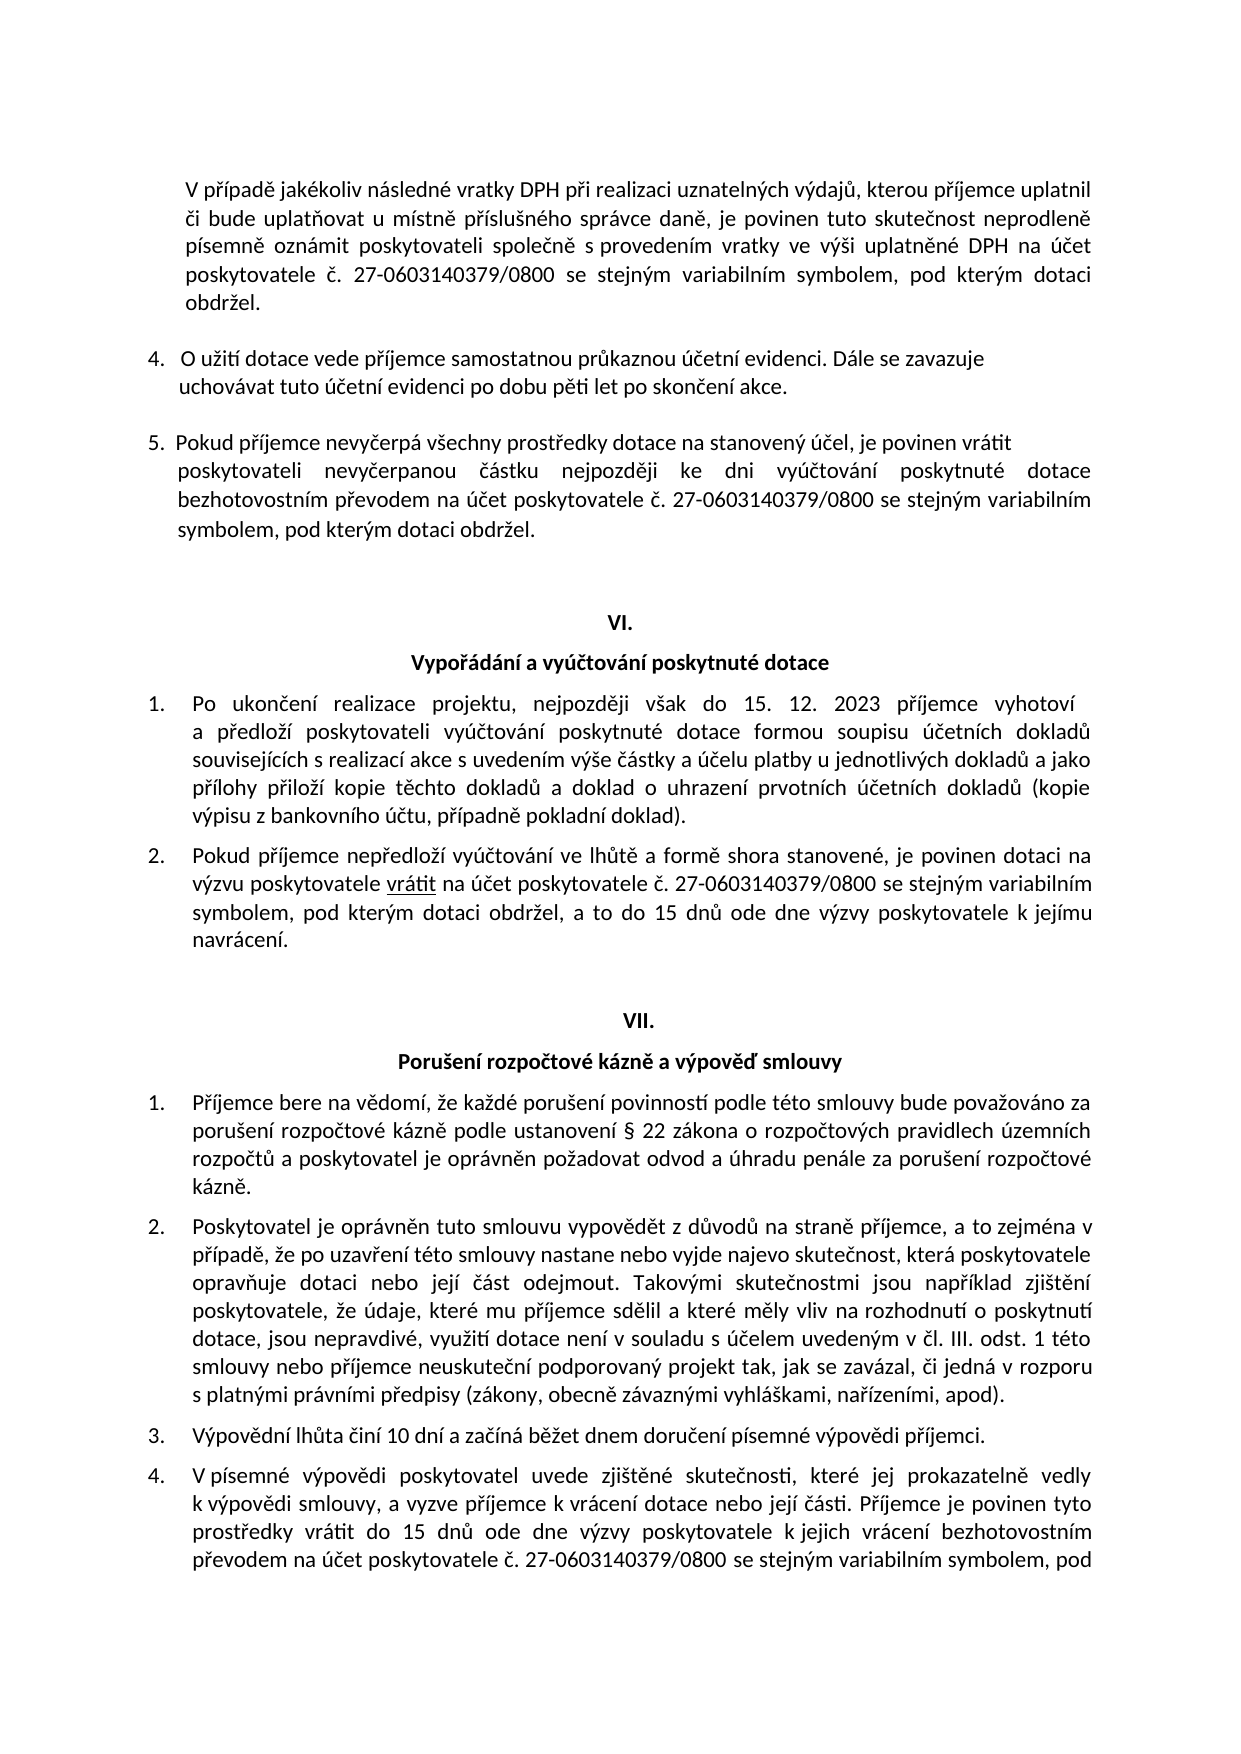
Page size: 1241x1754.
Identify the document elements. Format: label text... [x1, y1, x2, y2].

list Příjemce bere na vědomí, že každé porušení povinností podle této smlouvy bude považováno za porušení rozpočtové kázně podle ustanovení § 22 zákona o rozpočtových pravidlech územních rozpočtů a poskytovatel je oprávněn požadovat odvod a úhradu penále za porušení rozpočtové kázně. [148, 1088, 1093, 1200]
list Výpovědní lhůta činí 10 dní a začíná běžet dnem doručení písemné výpovědi příjemci. [148, 1421, 1093, 1449]
text Vypořádání a vyúčtování poskytnuté dotace [148, 648, 1093, 676]
text 5. Pokud příjemce nevyčerpá všechny prostředky dotace na stanovený účel, je povinen vrátit [148, 428, 1093, 456]
text V případě jakékoliv následné vratky DPH při realizaci uznatelných výdajů, kterou příjemce uplatnil či bude uplatňovat u místně příslušného správce daně, je povinen tuto skutečnost neprodleně písemně oznámit poskytovateli společně s provedením vratky ve výši uplatněné DPH na účet poskytovatele č. 27-0603140379/0800 se stejným variabilním symbolem, pod kterým dotaci obdržel. [185, 176, 1093, 316]
list Poskytovatel je oprávněn tuto smlouvu vypovědět z důvodů na straně příjemce, a to zejména v případě, že po uzavření této smlouvy nastane nebo vyjde najevo skutečnost, která poskytovatele opravňuje dotaci nebo její část odejmout. Takovými skutečnostmi jsou například zjištění poskytovatele, že údaje, které mu příjemce sdělil a které měly vliv na rozhodnutí o poskytnutí dotace, jsou nepravdivé, využití dotace není v souladu s účelem uvedeným v čl. III. odst. 1 této smlouvy nebo příjemce neuskuteční podporovaný projekt tak, jak se zavázal, či jedná v rozporu s platnými právními předpisy (zákony, obecně závaznými vyhláškami, nařízeními, apod). [148, 1212, 1093, 1408]
text uchovávat tuto účetní evidenci po dobu pěti let po skončení akce. [148, 372, 1093, 400]
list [148, 1461, 1093, 1573]
list Po ukončení realizace projektu, nejpozději však do 15. 12. 2023 příjemce vyhotoví a předloží poskytovateli vyúčtování poskytnuté dotace formou soupisu účetních dokladů souvisejících s realizací akce s uvedením výše částky a účelu platby u jednotlivých dokladů a jako přílohy přiloží kopie těchto dokladů a doklad o uhrazení prvotních účetních dokladů (kopie výpisu z bankovního účtu, případně pokladní doklad). [148, 689, 1093, 829]
text Porušení rozpočtové kázně a výpověď smlouvy [148, 1047, 1093, 1075]
text VI. [148, 608, 1093, 636]
text 4. O užití dotace vede příjemce samostatnou průkaznou účetní evidenci. Dále se zavazuje [148, 344, 1093, 372]
list Pokud příjemce nepředloží vyúčtování ve lhůtě a formě shora stanovené, je povinen dotaci na výzvu poskytovatele vrátit na účet poskytovatele č. 27-0603140379/0800 se stejným variabilním symbolem, pod kterým dotaci obdržel, a to do 15 dnů ode dne výzvy poskytovatele k jejímu navrácení. [148, 842, 1093, 954]
text poskytovateli nevyčerpanou částku nejpozději ke dni vyúčtování poskytnuté dotace bezhotovostním převodem na účet poskytovatele č. 27-0603140379/0800 se stejným variabilním symbolem, pod kterým dotaci obdržel. [177, 456, 1093, 543]
text VII. [185, 1007, 1093, 1035]
